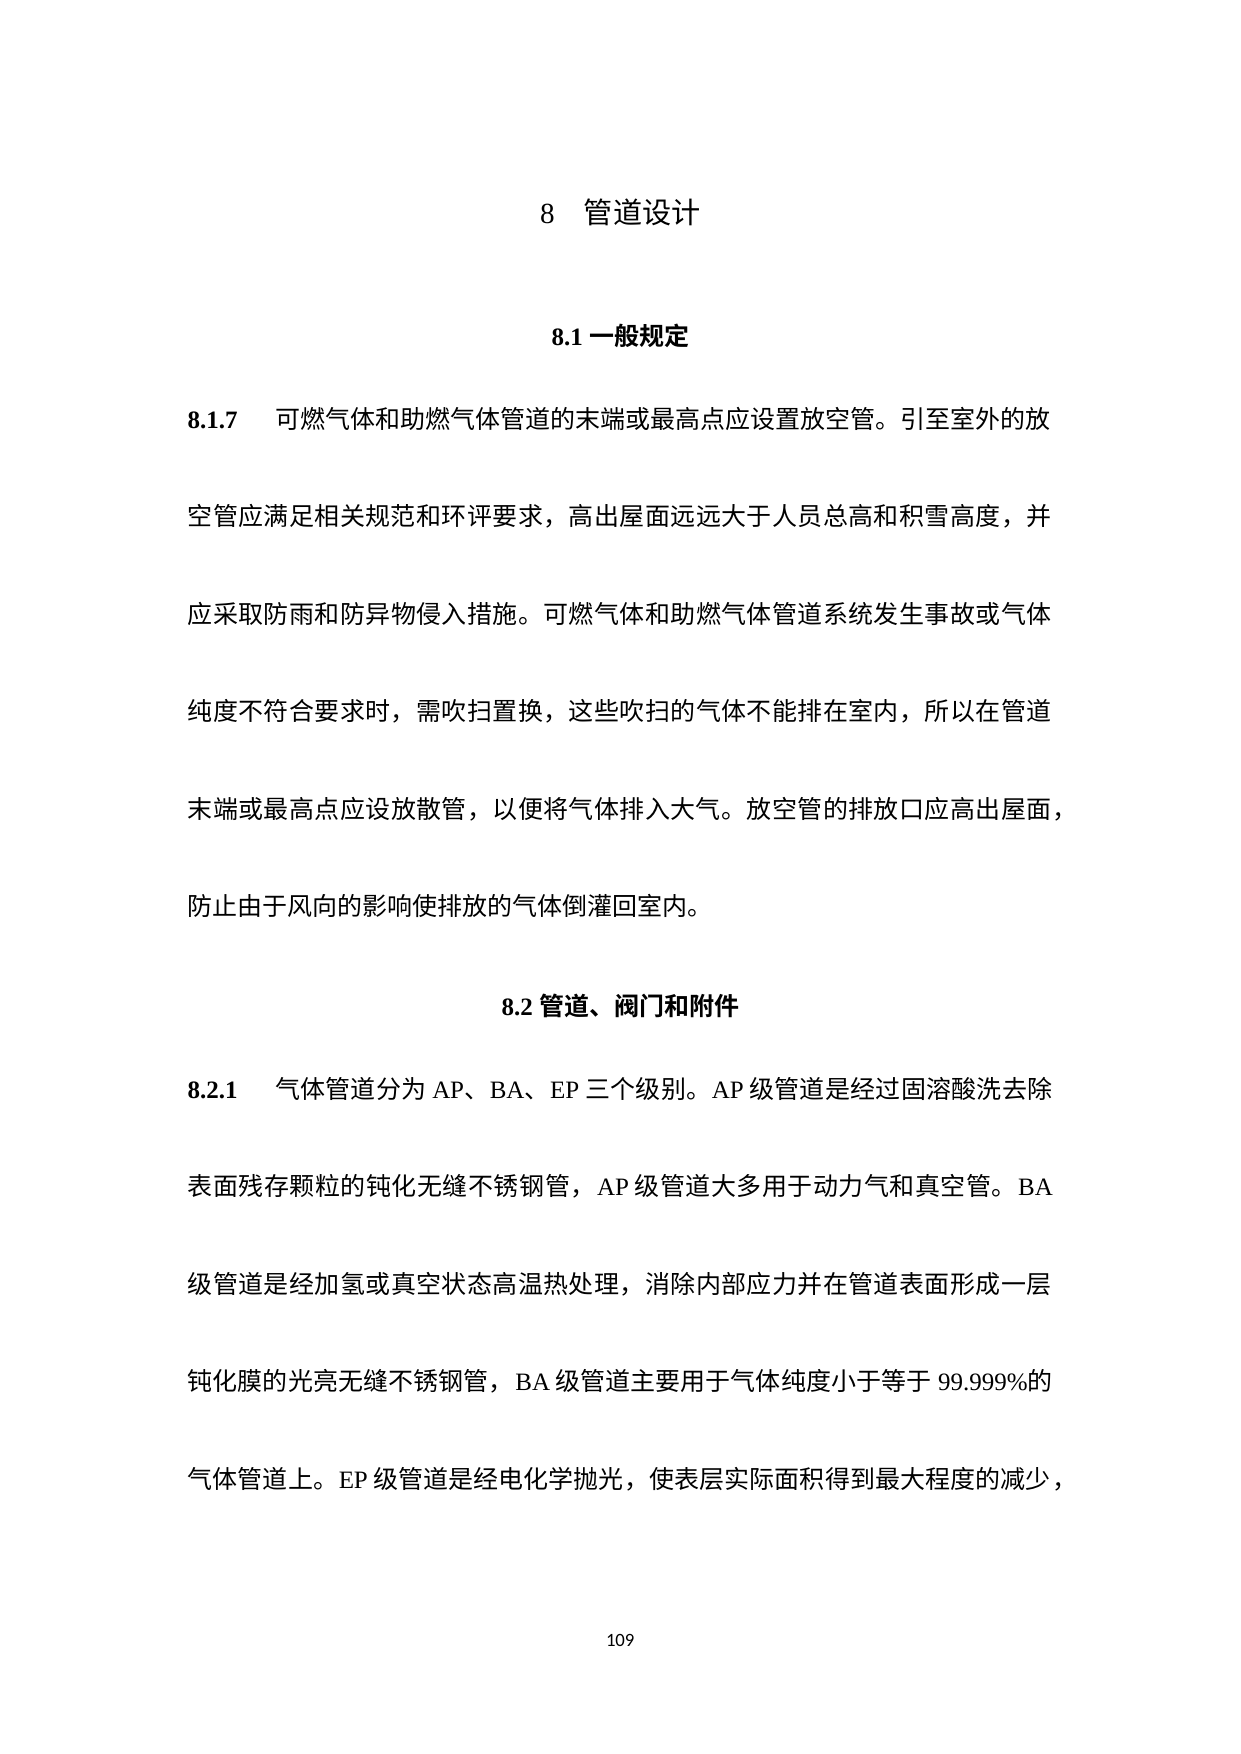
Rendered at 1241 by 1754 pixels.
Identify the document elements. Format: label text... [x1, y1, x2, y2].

list 8.2 管道、阀门和附件 [187, 972, 1053, 1037]
text 8.1 一般规定 [187, 302, 1053, 367]
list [187, 1055, 1053, 1510]
list 可燃气体和助燃气体管道的末端或最高点应设置放空管。引至室外的放空管应满足相关规范和环评要求，高出屋面远远大于人员总高和积雪高度，并应采取防雨和防异物侵入措施。可燃气体和助燃气体管道系统发生事故或气体纯度不符合要求时，需吹扫置换，这些吹扫的气体不能排在室内，所以在管道末端或最高点应设放散管，以便将气体排入大气。放空管的排放口应高出屋面，防止由于风向的影响使排放的气体倒灌回室内。 [187, 385, 1053, 937]
subtitle 管道设计 [187, 178, 1053, 243]
